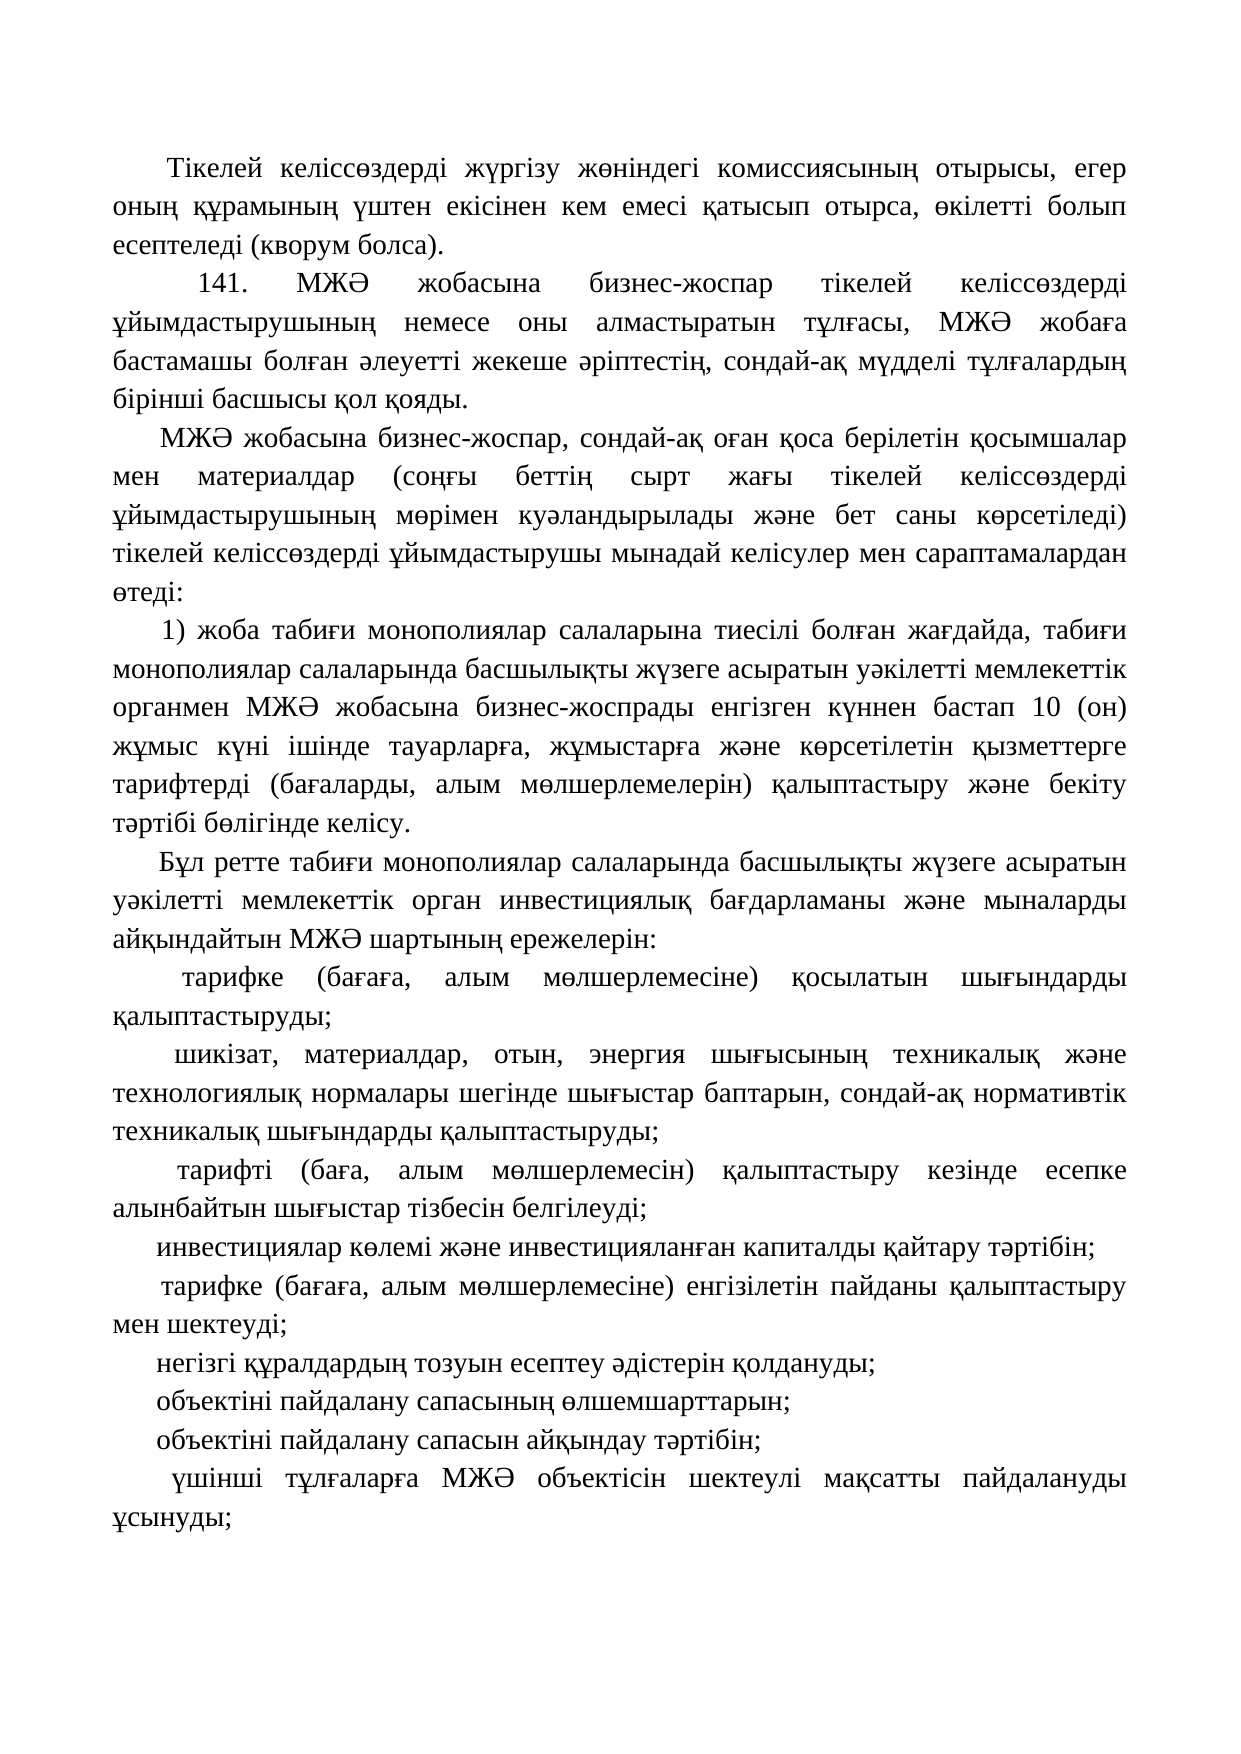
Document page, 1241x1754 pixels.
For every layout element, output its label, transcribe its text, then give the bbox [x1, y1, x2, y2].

text үшінші тұлғаларға МЖӘ объектісін шектеулі мақсатты пайдалануды ұсынуды; [112, 1460, 1128, 1532]
text 1) жоба табиғи монополиялар салаларына тиесілі болған жағдайда, табиғи монополиялар салаларында басшылықты жүзеге асыратын уәкілетті мемлекеттік органмен МЖӘ жобасына бизнес-жоспрады енгізген күннен бастап 10 (он) жұмыс күні ішінде тауарларға, жұмыстарға және көрсетілетін қызметтерге тарифтерді (бағаларды, алым мөлшерлемелерін) қалыптастыру және бекіту тәртібі бөлігінде келісу. [112, 612, 1128, 839]
text объектіні пайдалану сапасының өлшемшарттарын; [112, 1383, 1128, 1417]
text МЖӘ жобасына бизнес-жоспар, сондай-ақ оған қоса берілетін қосымшалар мен материалдар (соңғы беттің сырт жағы тікелей келіссөздерді ұйымдастырушының мөрімен куәландырылады және бет саны көрсетіледі) тікелей келіссөздерді ұйымдастырушы мынадай келісулер мен сараптамалардан өтеді: [112, 420, 1128, 607]
text шикізат, материалдар, отын, энергия шығысының техникалық және технологиялық нормалары шегінде шығыстар баптарын, сондай-ақ нормативтік техникалық шығындарды қалыптастыруды; [112, 1036, 1128, 1147]
text инвестициялар көлемі және инвестицияланған капиталды қайтару тәртібін; [112, 1229, 1128, 1263]
text тарифке (бағаға, алым мөлшерлемесіне) енгізілетін пайданы қалыптастыру мен шектеуді; [112, 1268, 1128, 1340]
text тарифке (бағаға, алым мөлшерлемесіне) қосылатын шығындарды қалыптастыруды; [112, 959, 1128, 1031]
text 141. МЖӘ жобасына бизнес-жоспар тікелей келіссөздерді ұйымдастырушының немесе оны алмастыратын тұлғасы, МЖӘ жобаға бастамашы болған әлеуетті жекеше әріптестің, сондай-ақ мүдделі тұлғалардың бірінші басшысы қол қояды. [112, 266, 1128, 415]
text Тікелей келіссөздерді жүргізу жөніндегі комиссиясының отырысы, егер оның құрамының үштен екісінен кем емесі қатысып отырса, өкілетті болып есептеледі (кворум болса). [112, 150, 1128, 261]
text негізгі құралдардың тозуын есептеу әдістерін қолдануды; [112, 1345, 1128, 1378]
text тарифті (баға, алым мөлшерлемесін) қалыптастыру кезінде есепке алынбайтын шығыстар тізбесін белгілеуді; [112, 1152, 1128, 1224]
text Бұл ретте табиғи монополиялар салаларында басшылықты жүзеге асыратын уәкілетті мемлекеттік орган инвестициялық бағдарламаны және мыналарды айқындайтын МЖӘ шартының ережелерін: [112, 844, 1128, 954]
text объектіні пайдалану сапасын айқындау тәртібін; [112, 1422, 1128, 1455]
